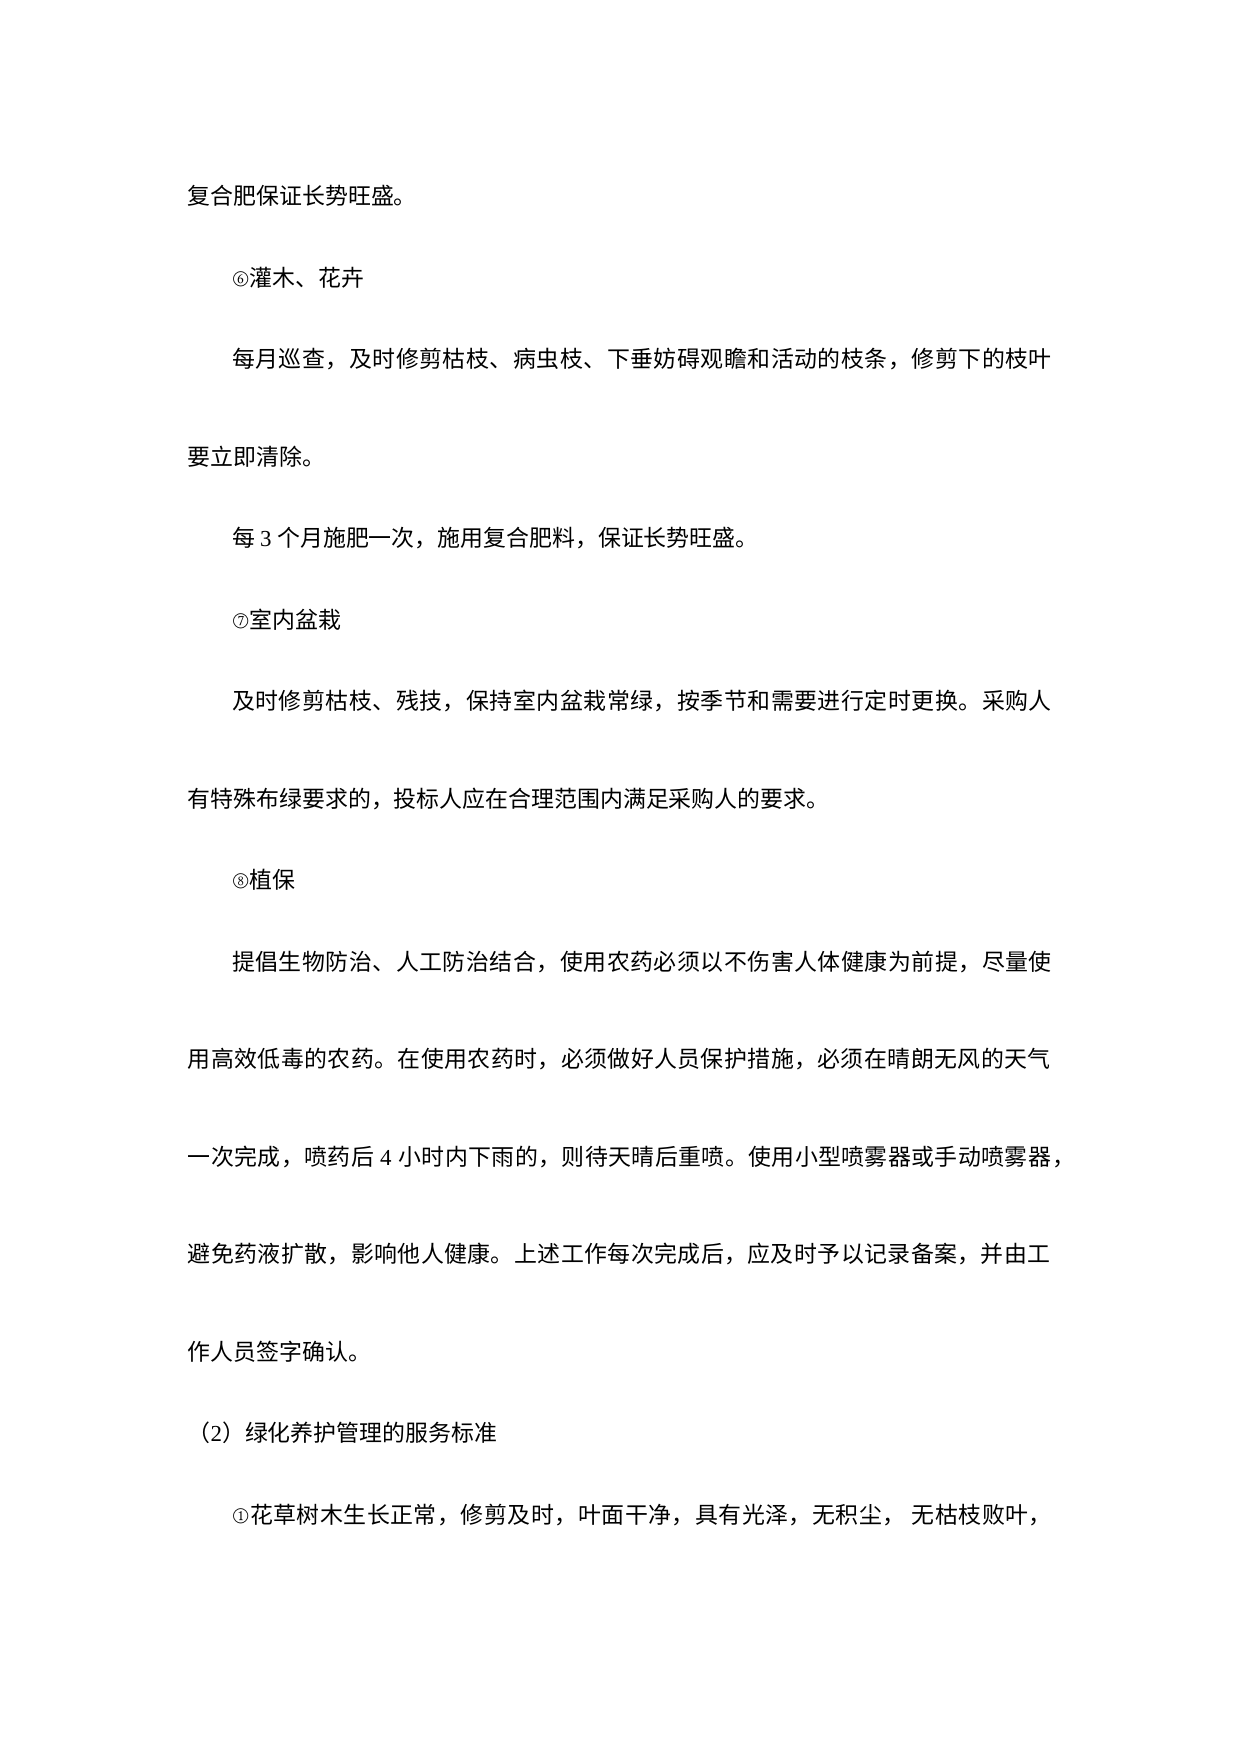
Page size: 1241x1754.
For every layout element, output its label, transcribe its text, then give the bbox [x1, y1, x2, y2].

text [187, 1481, 1053, 1546]
text 每 3 个月施肥一次，施用复合肥料，保证长势旺盛。 [187, 504, 1053, 569]
text ⑧植保 [187, 846, 1053, 911]
text ⑦室内盆栽 [187, 586, 1053, 651]
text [187, 162, 1053, 227]
text 及时修剪枯枝、残技，保持室内盆栽常绿，按季节和需要进行定时更换。采购人有特殊布绿要求的，投标人应在合理范围内满足采购人的要求。 [187, 667, 1053, 830]
text 提倡生物防治、人工防治结合，使用农药必须以不伤害人体健康为前提，尽量使用高效低毒的农药。在使用农药时，必须做好人员保护措施，必须在晴朗无风的天气一次完成，喷药后 4 小时内下雨的，则待天晴后重喷。使用小型喷雾器或手动喷雾器，避免药液扩散，影响他人健康。上述工作每次完成后，应及时予以记录备案，并由工作人员签字确认。 [187, 928, 1053, 1383]
text （2）绿化养护管理的服务标准 [187, 1399, 1053, 1464]
text ⑥灌木、花卉 [187, 243, 1053, 308]
text 每月巡查，及时修剪枯枝、病虫枝、下垂妨碍观瞻和活动的枝条，修剪下的枝叶要立即清除。 [187, 325, 1053, 488]
